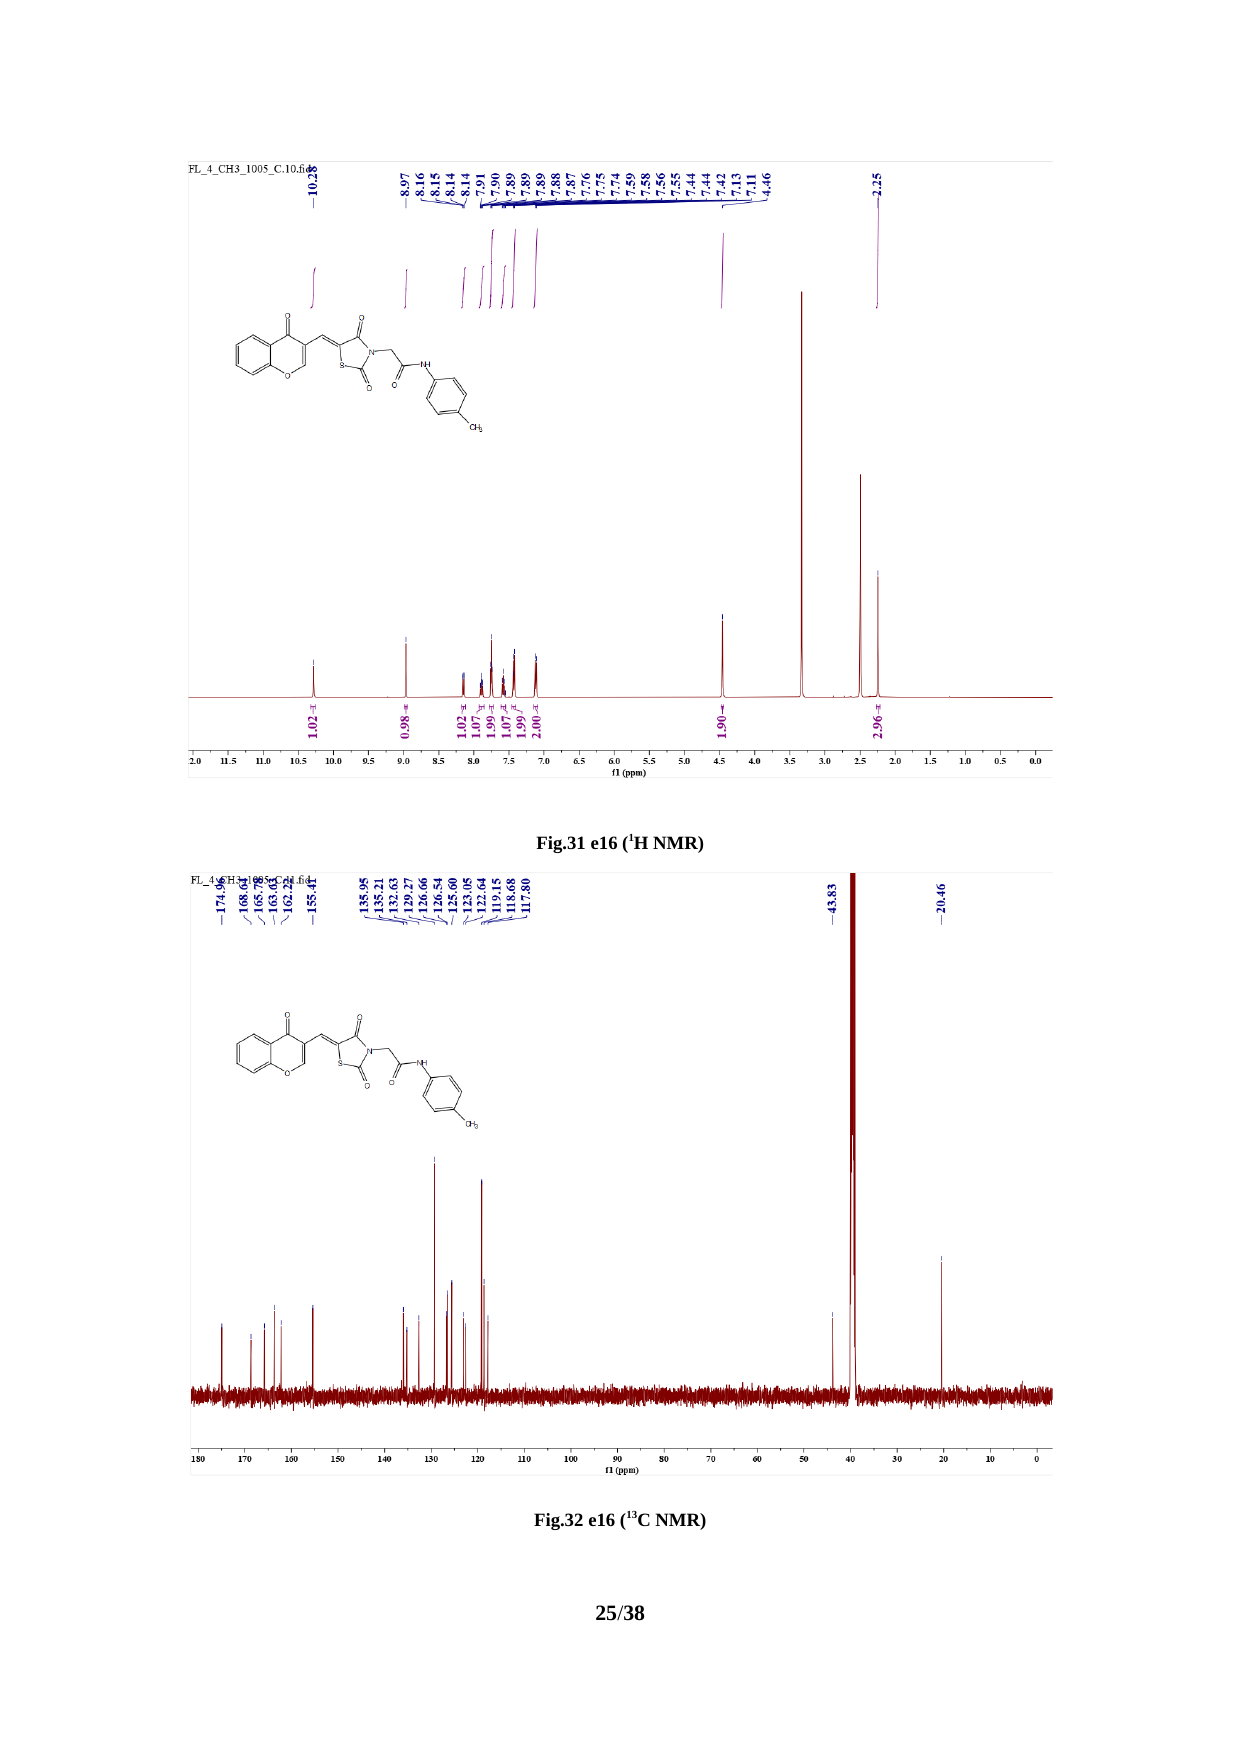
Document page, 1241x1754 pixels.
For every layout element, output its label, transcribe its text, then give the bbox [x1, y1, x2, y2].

picture [187, 869, 1053, 1477]
picture [187, 160, 1053, 779]
text Fig.31 e16 (1H NMR) [187, 779, 1053, 859]
text Fig.32 e16 (13C NMR) [187, 1477, 1053, 1536]
